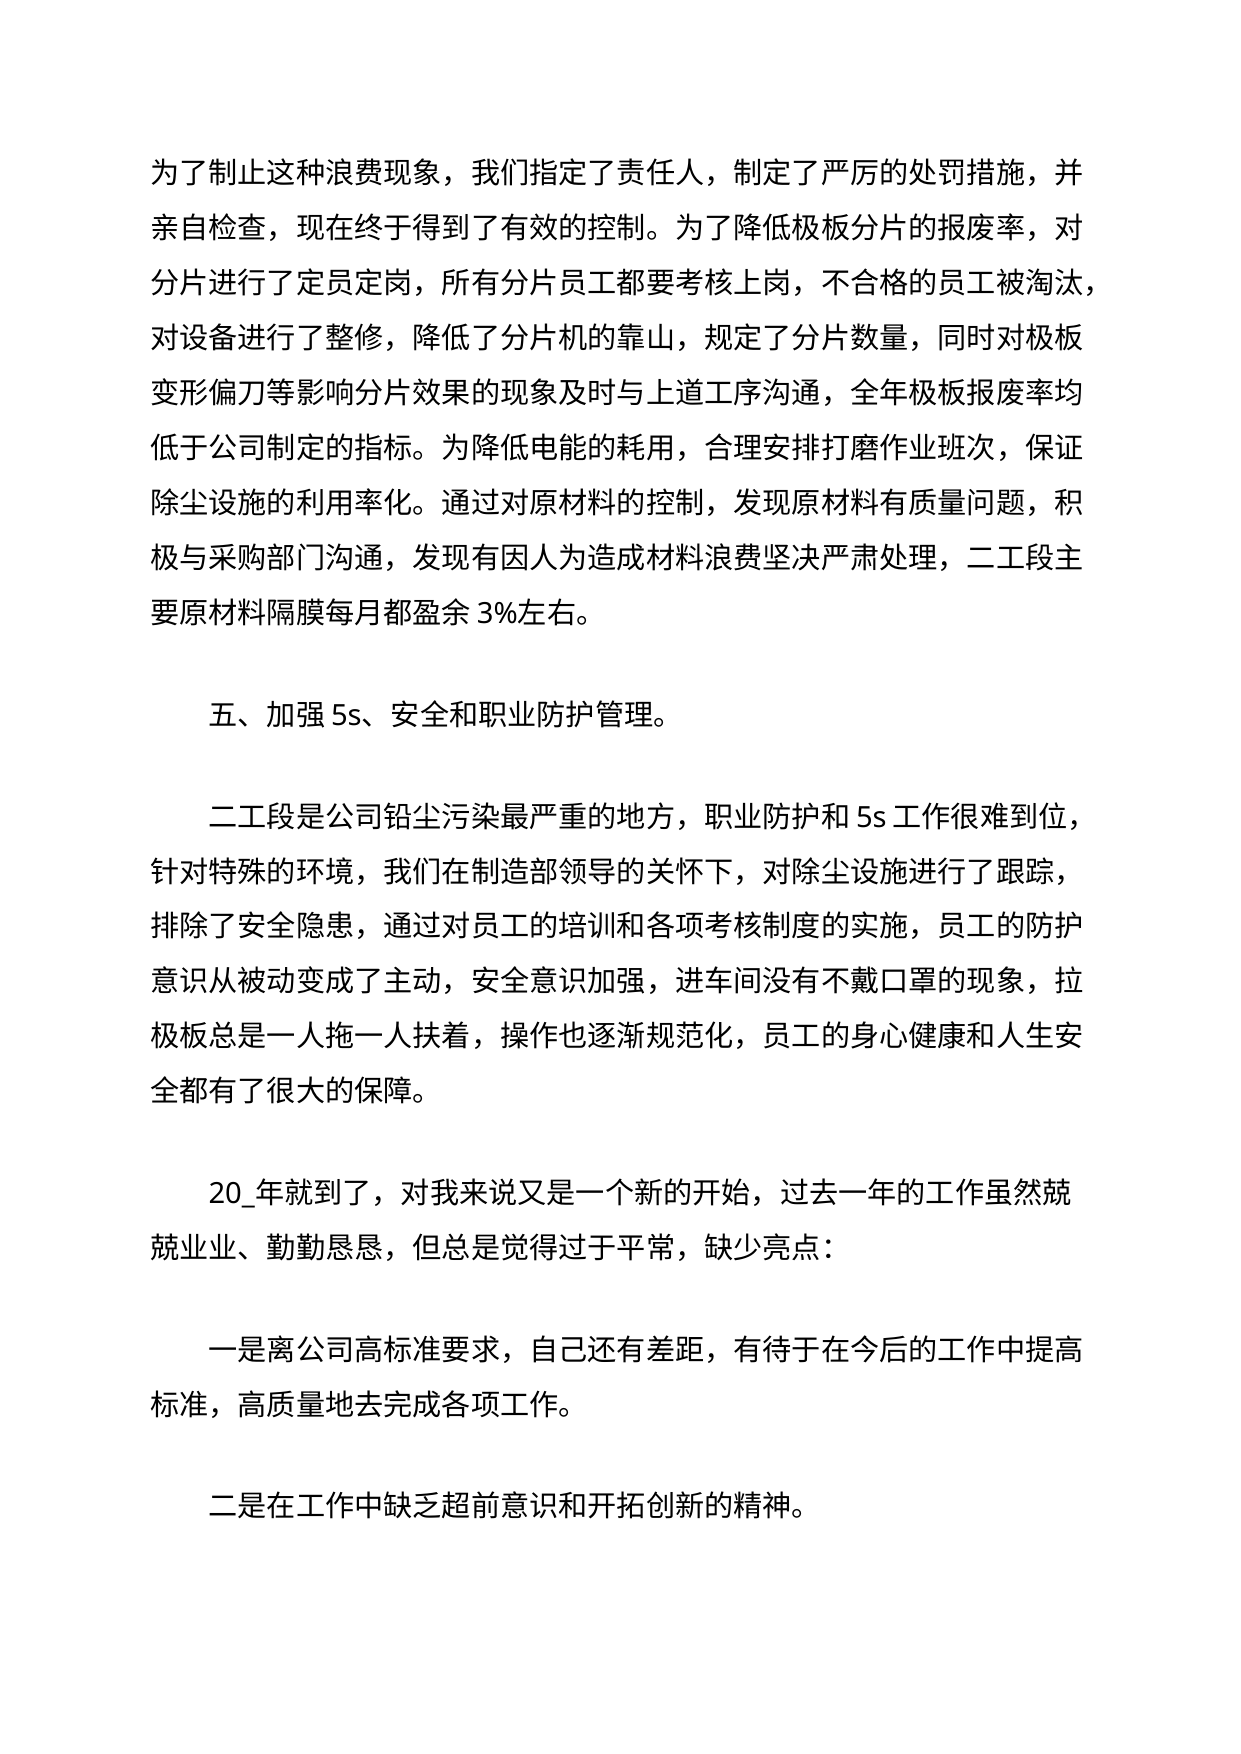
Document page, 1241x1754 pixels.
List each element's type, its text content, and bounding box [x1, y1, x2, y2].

text 20_年就到了，对我来说又是一个新的开始，过去一年的工作虽然兢兢业业、勤勤恳恳，但总是觉得过于平常，缺少亮点： [150, 1169, 1090, 1267]
text 一是离公司高标准要求，自己还有差距，有待于在今后的工作中提高标准，高质量地去完成各项工作。 [150, 1326, 1090, 1423]
text 二是在工作中缺乏超前意识和开拓创新的精神。 [150, 1483, 1090, 1525]
text 二工段是公司铅尘污染最严重的地方，职业防护和5s工作很难到位，针对特殊的环境，我们在制造部领导的关怀下，对除尘设施进行了跟踪，排除了安全隐患，通过对员工的培训和各项考核制度的实施，员工的防护意识从被动变成了主动，安全意识加强，进车间没有不戴口罩的现象，拉极板总是一人拖一人扶着，操作也逐渐规范化，员工的身心健康和人生安全都有了很大的保障。 [150, 793, 1090, 1110]
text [150, 150, 1090, 632]
text 五、加强5s、安全和职业防护管理。 [150, 691, 1090, 733]
